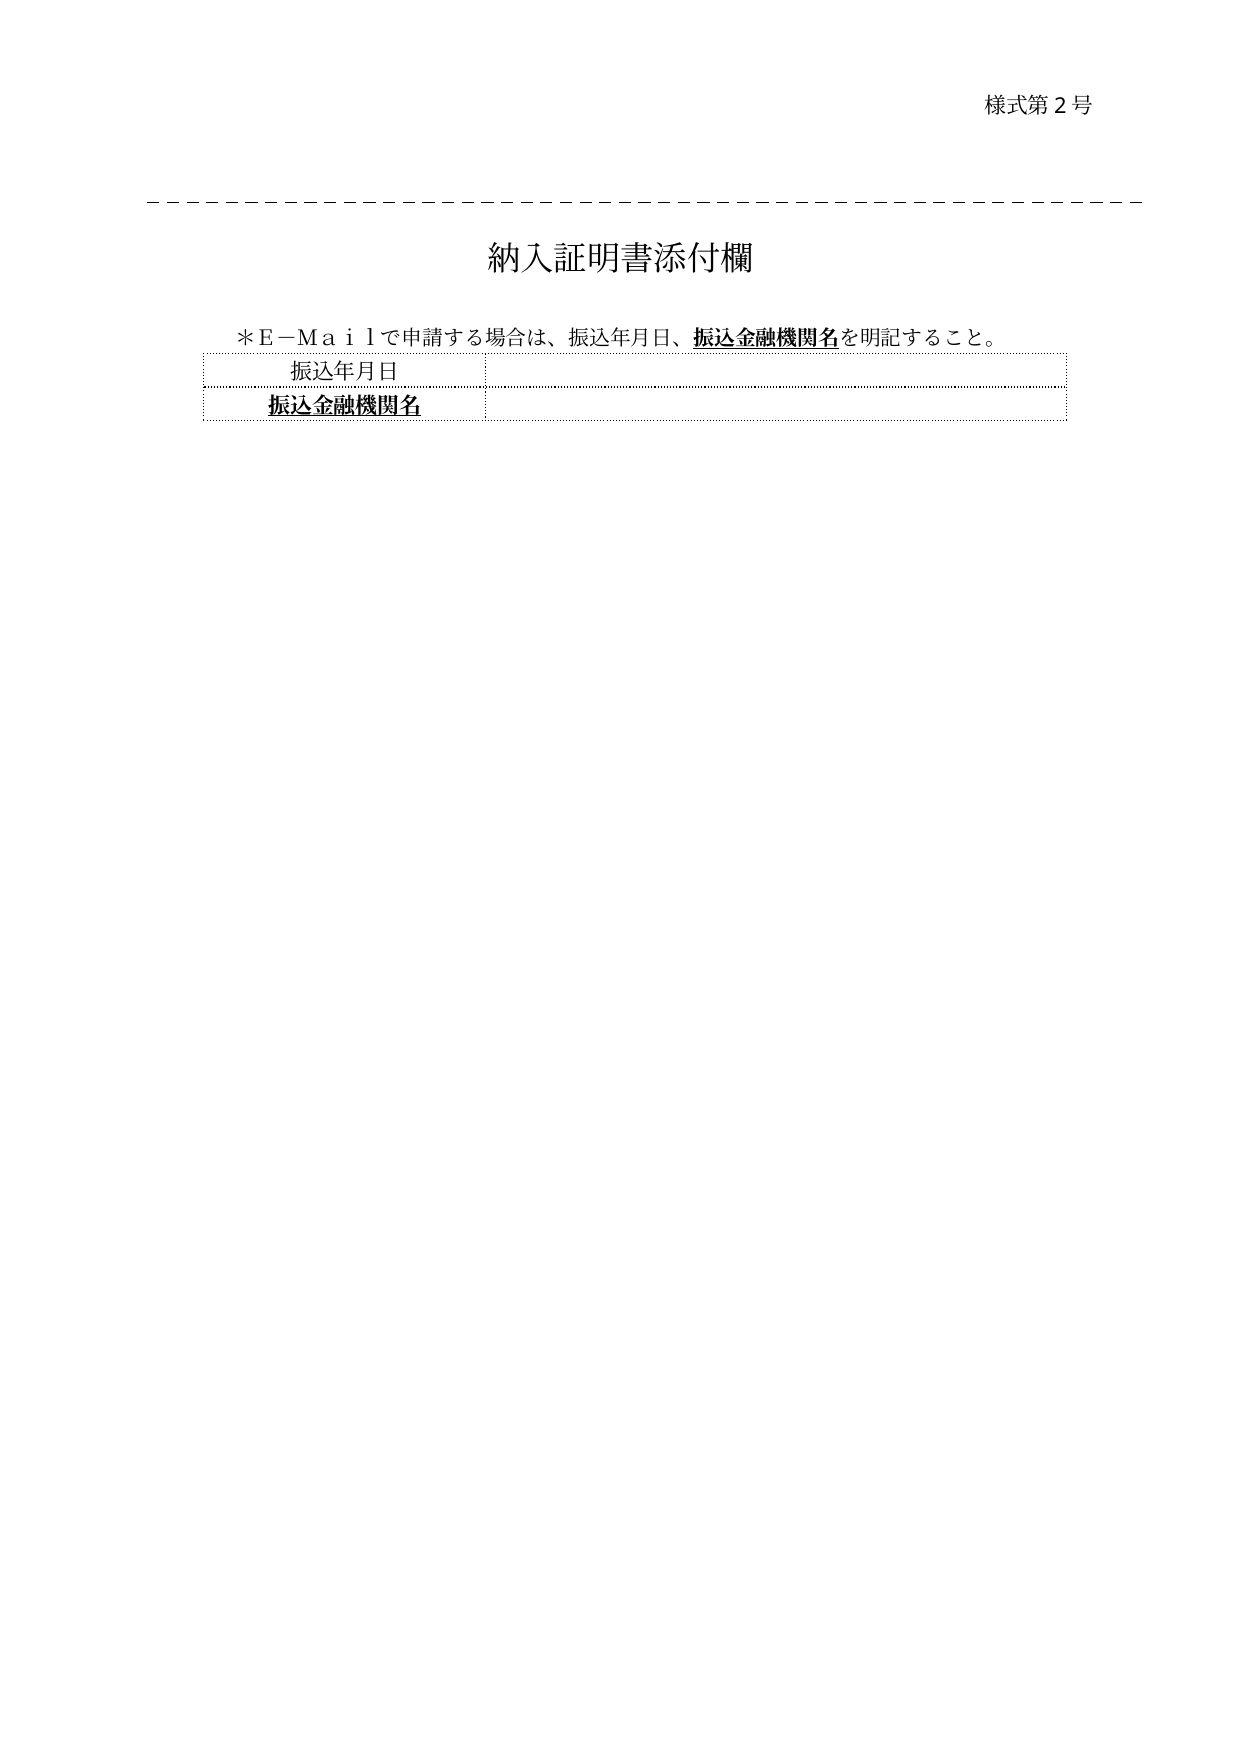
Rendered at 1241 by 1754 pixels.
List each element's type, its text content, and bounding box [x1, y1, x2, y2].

table_header 振込年月日 [204, 353, 485, 386]
text 納入証明書添付欄 [148, 223, 1092, 288]
table_header [485, 353, 1066, 386]
table_cell [485, 386, 1066, 420]
text ＊Ｅ－Ｍａｉｌで申請する場合は、振込年月日、振込金融機関名を明記すること。 [148, 321, 1092, 353]
table_cell 振込金融機関名 [204, 386, 485, 420]
